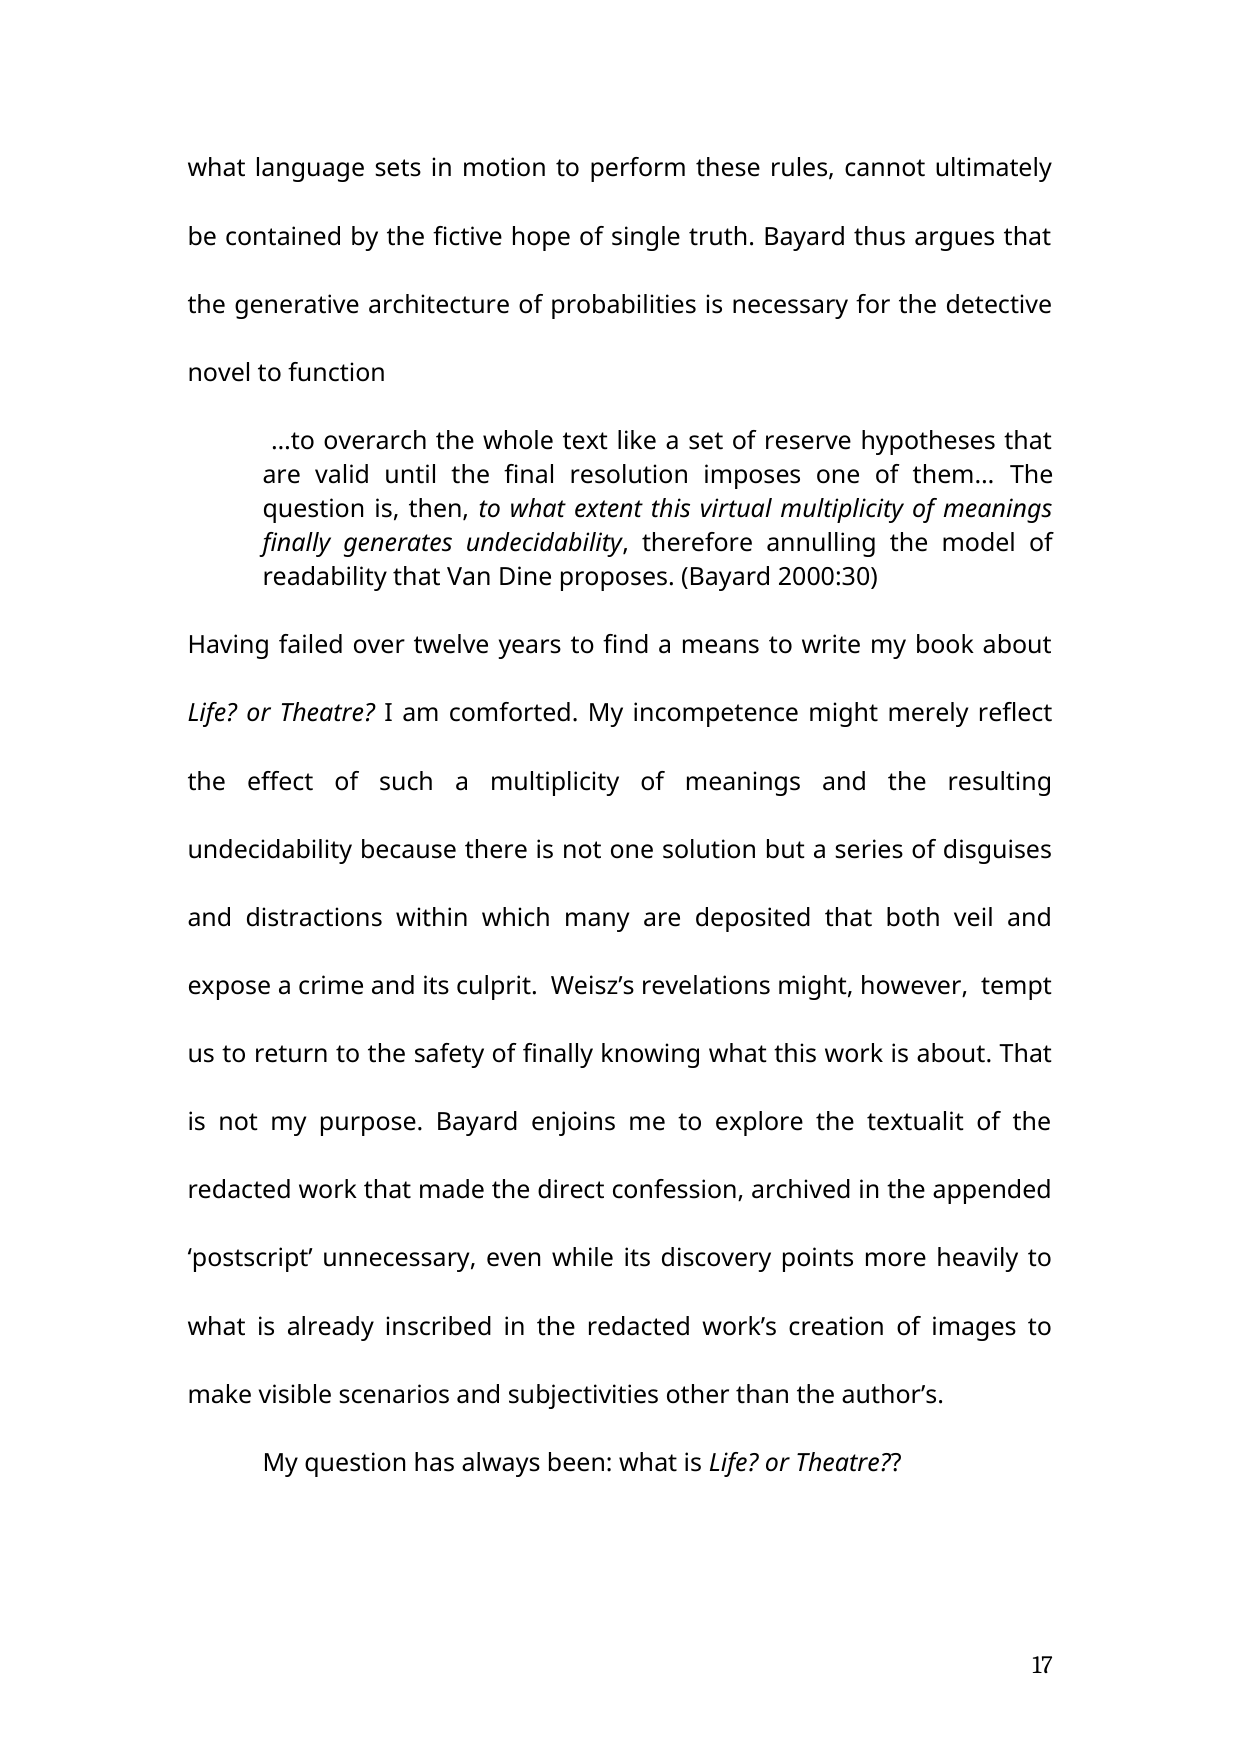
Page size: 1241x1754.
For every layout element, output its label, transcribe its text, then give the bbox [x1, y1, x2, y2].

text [187, 150, 1053, 388]
text …to overarch the whole text like a set of reserve hypotheses that are valid until the final resolution imposes one of them… The question is, then, to what extent this virtual multiplicity of meanings finally generates undecidability, therefore annulling the model of readability that Van Dine proposes. (Bayard 2000:30) [262, 422, 1053, 593]
text My question has always been: what is Life? or Theatre?? [187, 1444, 1053, 1478]
text Having failed over twelve years to find a means to write my book about Life? or Theatre? I am comforted. My incompetence might merely reflect the effect of such a multiplicity of meanings and the resulting undecidability because there is not one solution but a series of disguises and distractions within which many are deposited that both veil and expose a crime and its culprit. Weisz’s revelations might, however, tempt us to return to the safety of finally knowing what this work is about. That is not my purpose. Bayard enjoins me to explore the textualit of the redacted work that made the direct confession, archived in the appended ‘postscript’ unnecessary, even while its discovery points more heavily to what is already inscribed in the redacted work’s creation of images to make visible scenarios and subjectivities other than the author’s. [187, 627, 1053, 1410]
